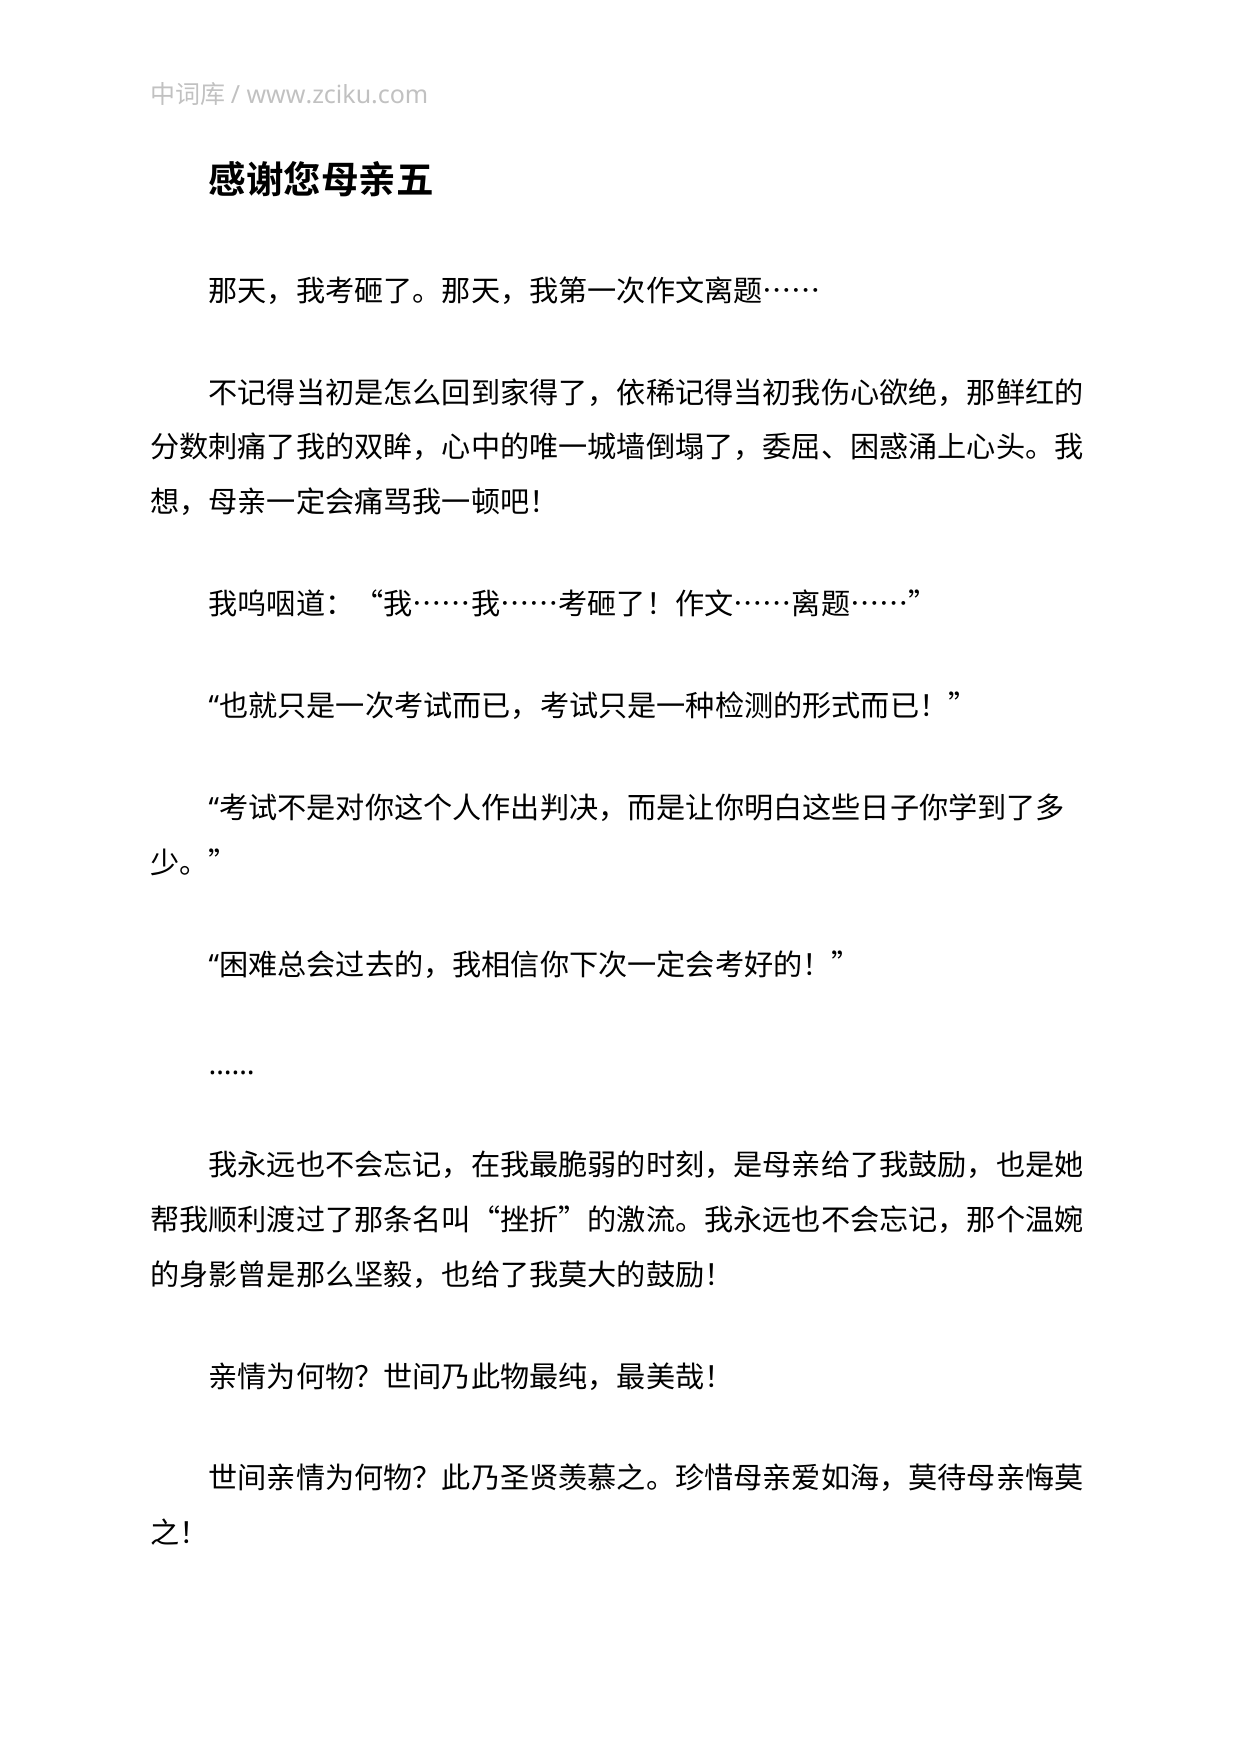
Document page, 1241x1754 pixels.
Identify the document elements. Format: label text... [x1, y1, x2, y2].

text “考试不是对你这个人作出判决，而是让你明白这些日子你学到了多少。” [150, 784, 1090, 882]
text “也就只是一次考试而已，考试只是一种检测的形式而已！” [150, 682, 1090, 725]
text 亲情为何物？世间乃此物最纯，最美哉！ [150, 1353, 1090, 1396]
text 我永远也不会忘记，在我最脆弱的时刻，是母亲给了我鼓励，也是她帮我顺利渡过了那条名叫“挫折”的激流。我永远也不会忘记，那个温婉的身影曾是那么坚毅，也给了我莫大的鼓励！ [150, 1142, 1090, 1294]
text …… [150, 1043, 1090, 1083]
text 不记得当初是怎么回到家得了，依稀记得当初我伤心欲绝，那鲜红的分数刺痛了我的双眸，心中的唯一城墙倒塌了，委屈、困惑涌上心头。我想，母亲一定会痛骂我一顿吧！ [150, 369, 1090, 521]
text “困难总会过去的，我相信你下次一定会考好的！” [150, 941, 1090, 984]
text 我呜咽道：“我……我……考砸了！作文……离题……” [150, 581, 1090, 623]
text 那天，我考砸了。那天，我第一次作文离题…… [150, 267, 1090, 310]
text 感谢您母亲五 [150, 150, 1090, 204]
text 世间亲情为何物？此乃圣贤羡慕之。珍惜母亲爱如海，莫待母亲悔莫之！ [150, 1455, 1090, 1552]
